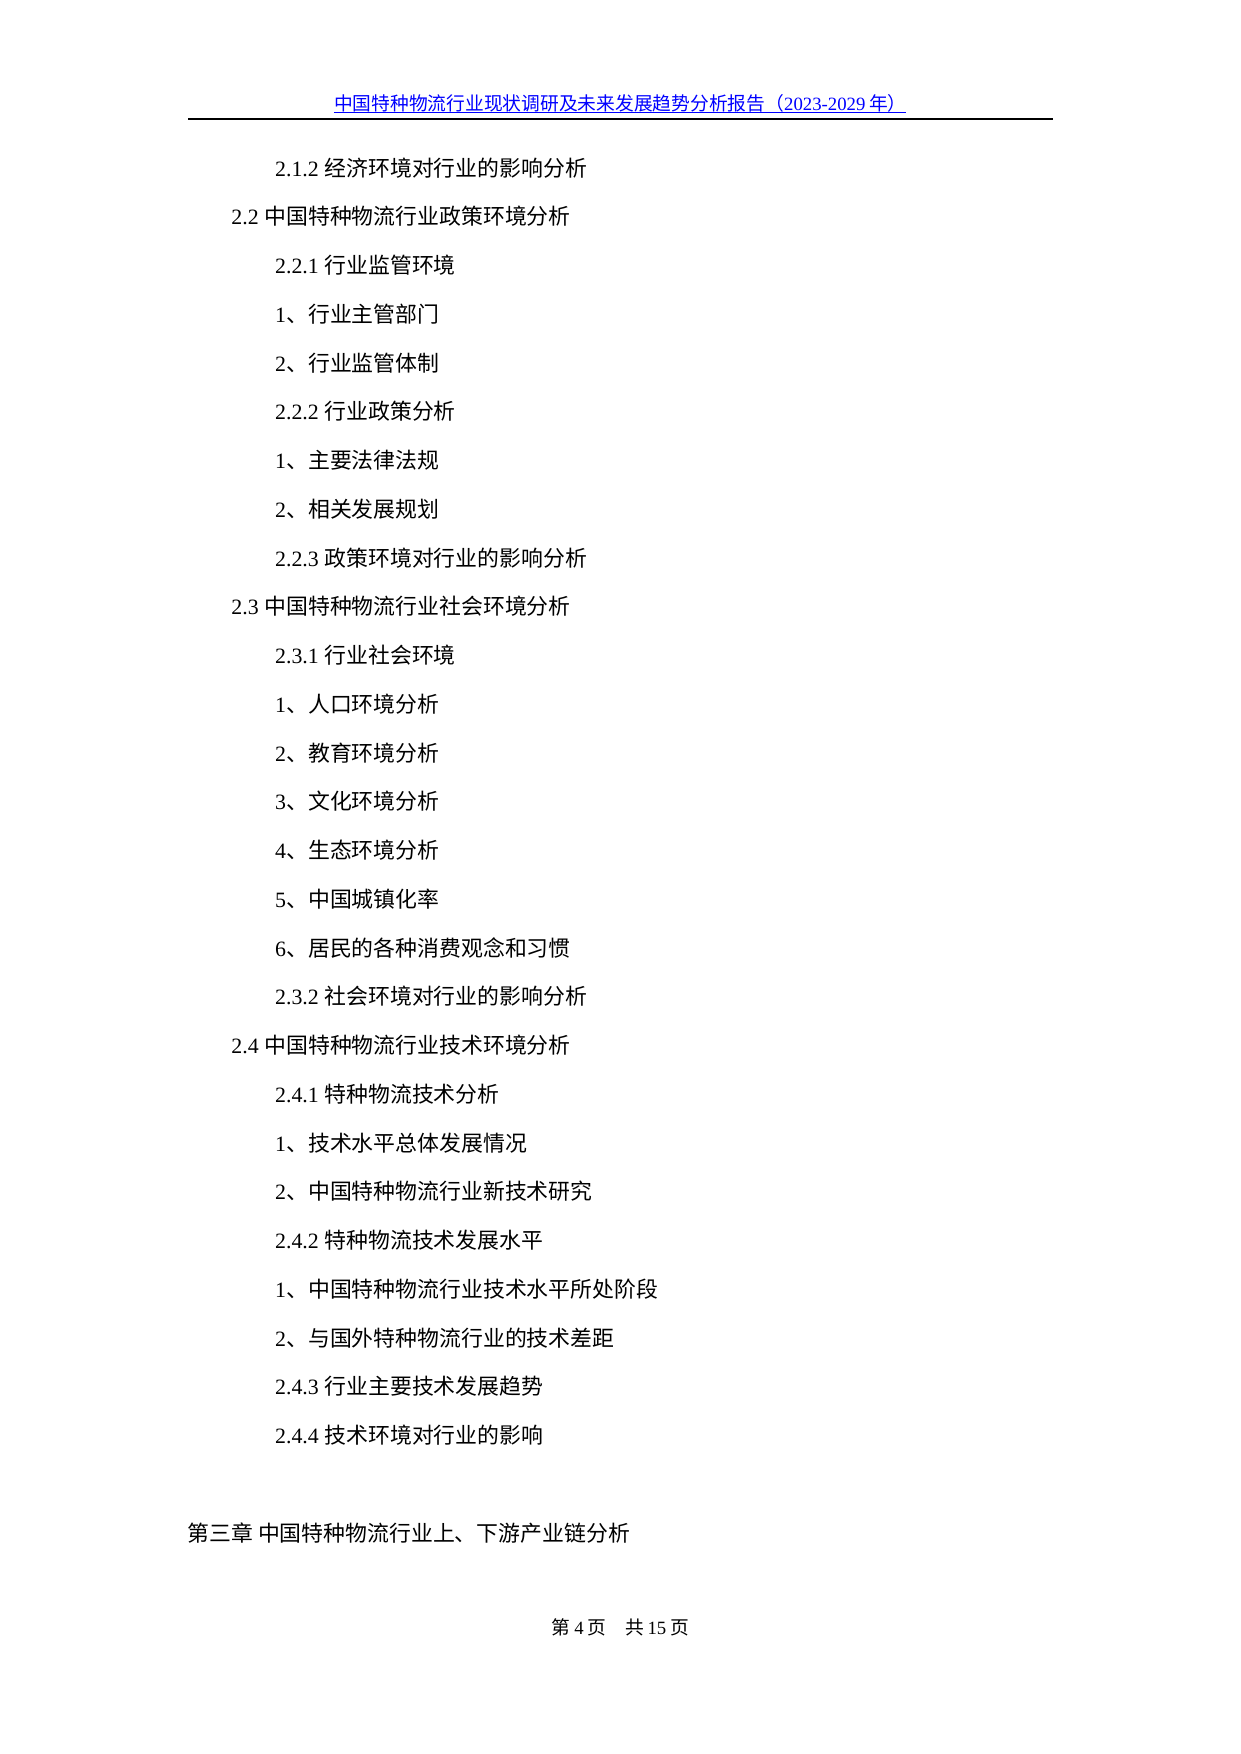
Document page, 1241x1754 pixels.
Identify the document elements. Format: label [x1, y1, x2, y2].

text [187, 150, 1053, 1548]
